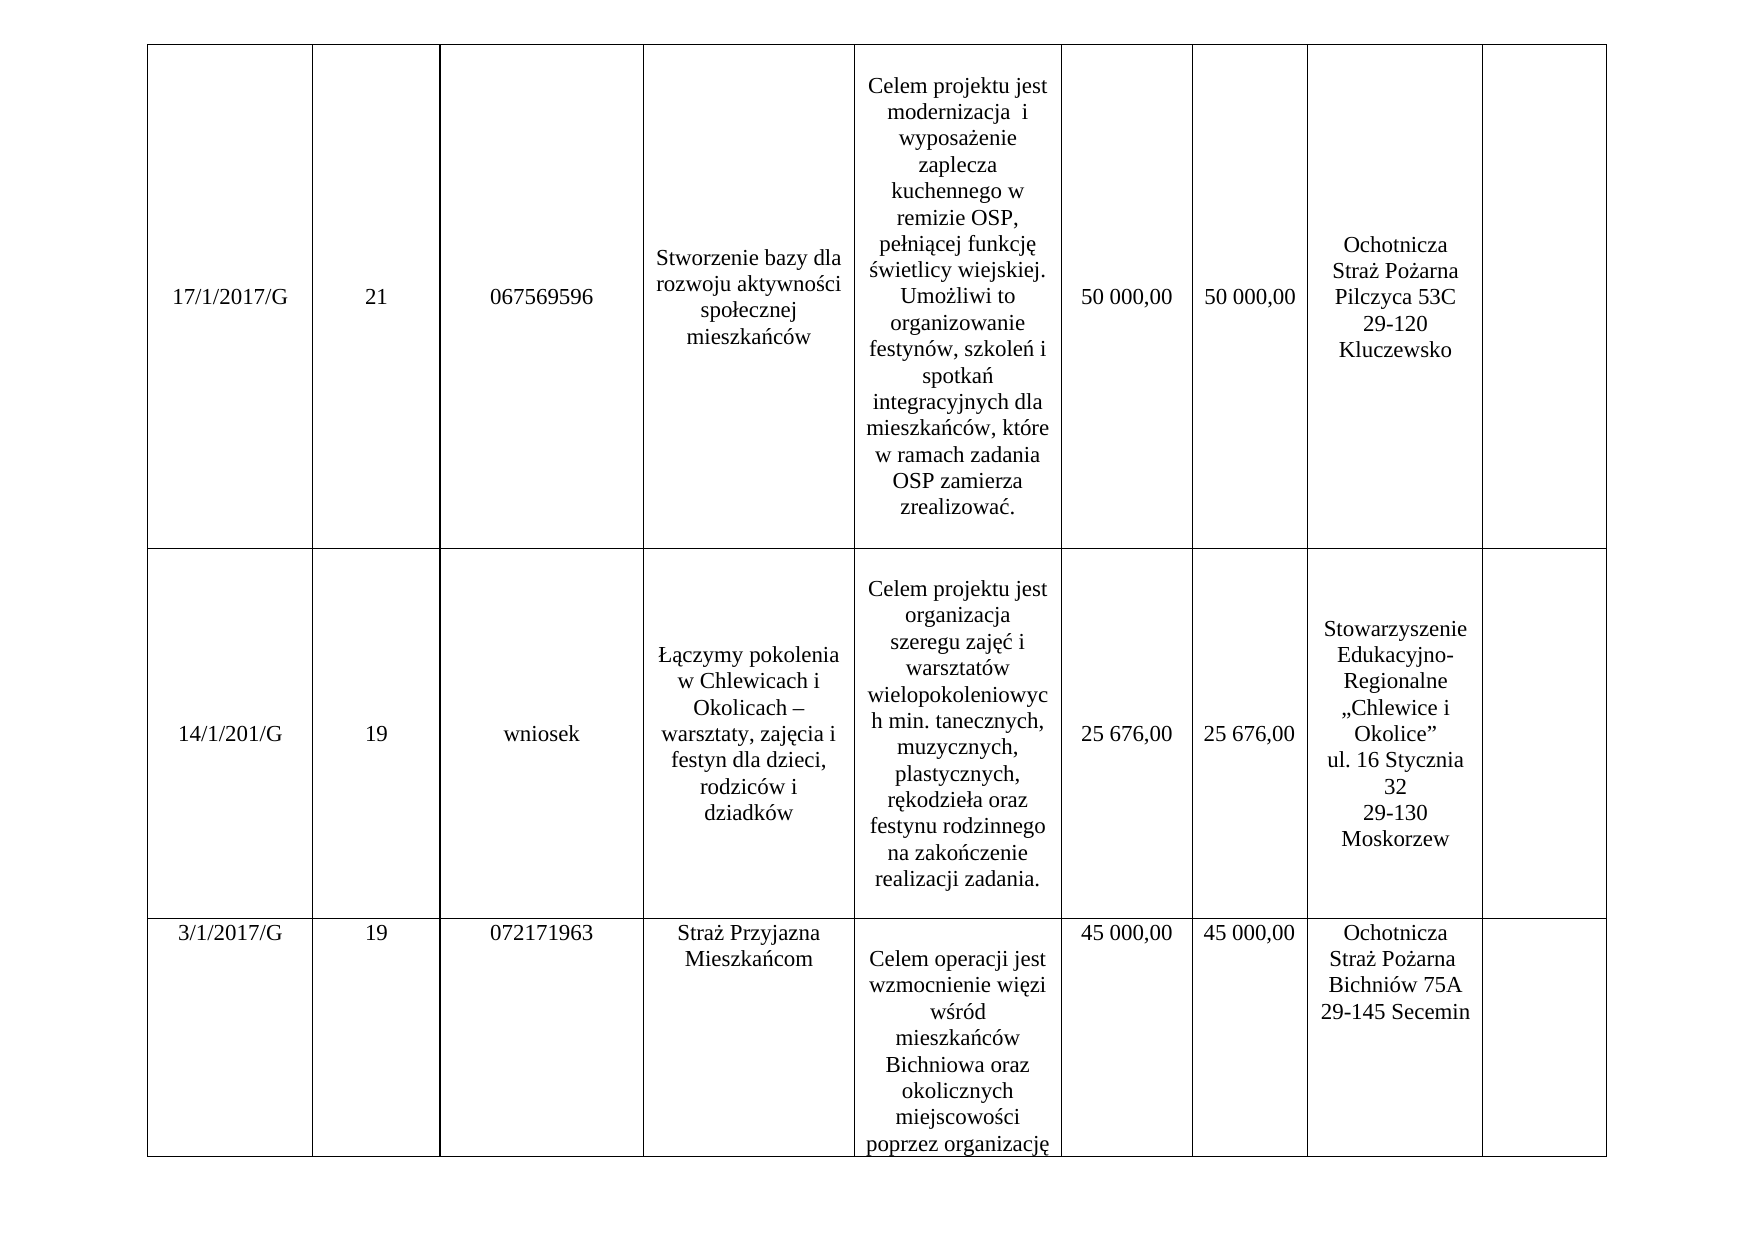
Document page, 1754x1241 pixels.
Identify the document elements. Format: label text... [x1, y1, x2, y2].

table_cell 17/1/2017/G [148, 45, 312, 548]
table_cell 072171963 [441, 919, 643, 1156]
table_cell 45 000,00 [1193, 919, 1307, 1156]
table_cell wniosek [441, 549, 643, 918]
table_cell 14/1/201/G [148, 549, 312, 918]
table_cell Celem projektu jest modernizacja i wyposażenie zaplecza kuchennego w remizie OSP, pełniącej funkcję świetlicy wiejskiej. Umożliwi to organizowanie festynów, szkoleń i spotkań integracyjnych dla mieszkańców, które w ramach zadania OSP zamierza zrealizować. [855, 45, 1061, 548]
table_cell [1483, 45, 1606, 548]
table_cell Stworzenie bazy dla rozwoju aktywności społecznej mieszkańców [644, 45, 854, 548]
table_cell 45 000,00 [1062, 919, 1192, 1156]
table_cell 25 676,00 [1062, 549, 1192, 918]
table_cell 3/1/2017/G [148, 919, 312, 1156]
table_cell [1483, 919, 1606, 1156]
table_cell 50 000,00 [1193, 45, 1307, 548]
table_cell [1483, 549, 1606, 918]
table_cell 21 [313, 45, 439, 548]
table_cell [1308, 919, 1482, 1156]
table_cell 25 676,00 [1193, 549, 1307, 918]
table_cell Ochotnicza Straż Pożarna Pilczyca 53C 29-120 Kluczewsko [1308, 45, 1482, 548]
table_cell 19 [313, 549, 439, 918]
table_cell 19 [313, 919, 439, 1156]
table_cell Łączymy pokolenia w Chlewicach i Okolicach – warsztaty, zajęcia i festyn dla dzieci, rodziców i dziadków [644, 549, 854, 918]
table_cell Celem projektu jest organizacja szeregu zajęć i warsztatów wielopokoleniowych min. tanecznych, muzycznych, plastycznych, rękodzieła oraz festynu rodzinnego na zakończenie realizacji zadania. [855, 549, 1061, 918]
table_cell Stowarzyszenie Edukacyjno-Regionalne „Chlewice i Okolice” ul. 16 Stycznia 32 29-130 Moskorzew [1308, 549, 1482, 918]
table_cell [855, 919, 1061, 1156]
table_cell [644, 919, 854, 1156]
table_cell 067569596 [441, 45, 643, 548]
table_cell 50 000,00 [1062, 45, 1192, 548]
